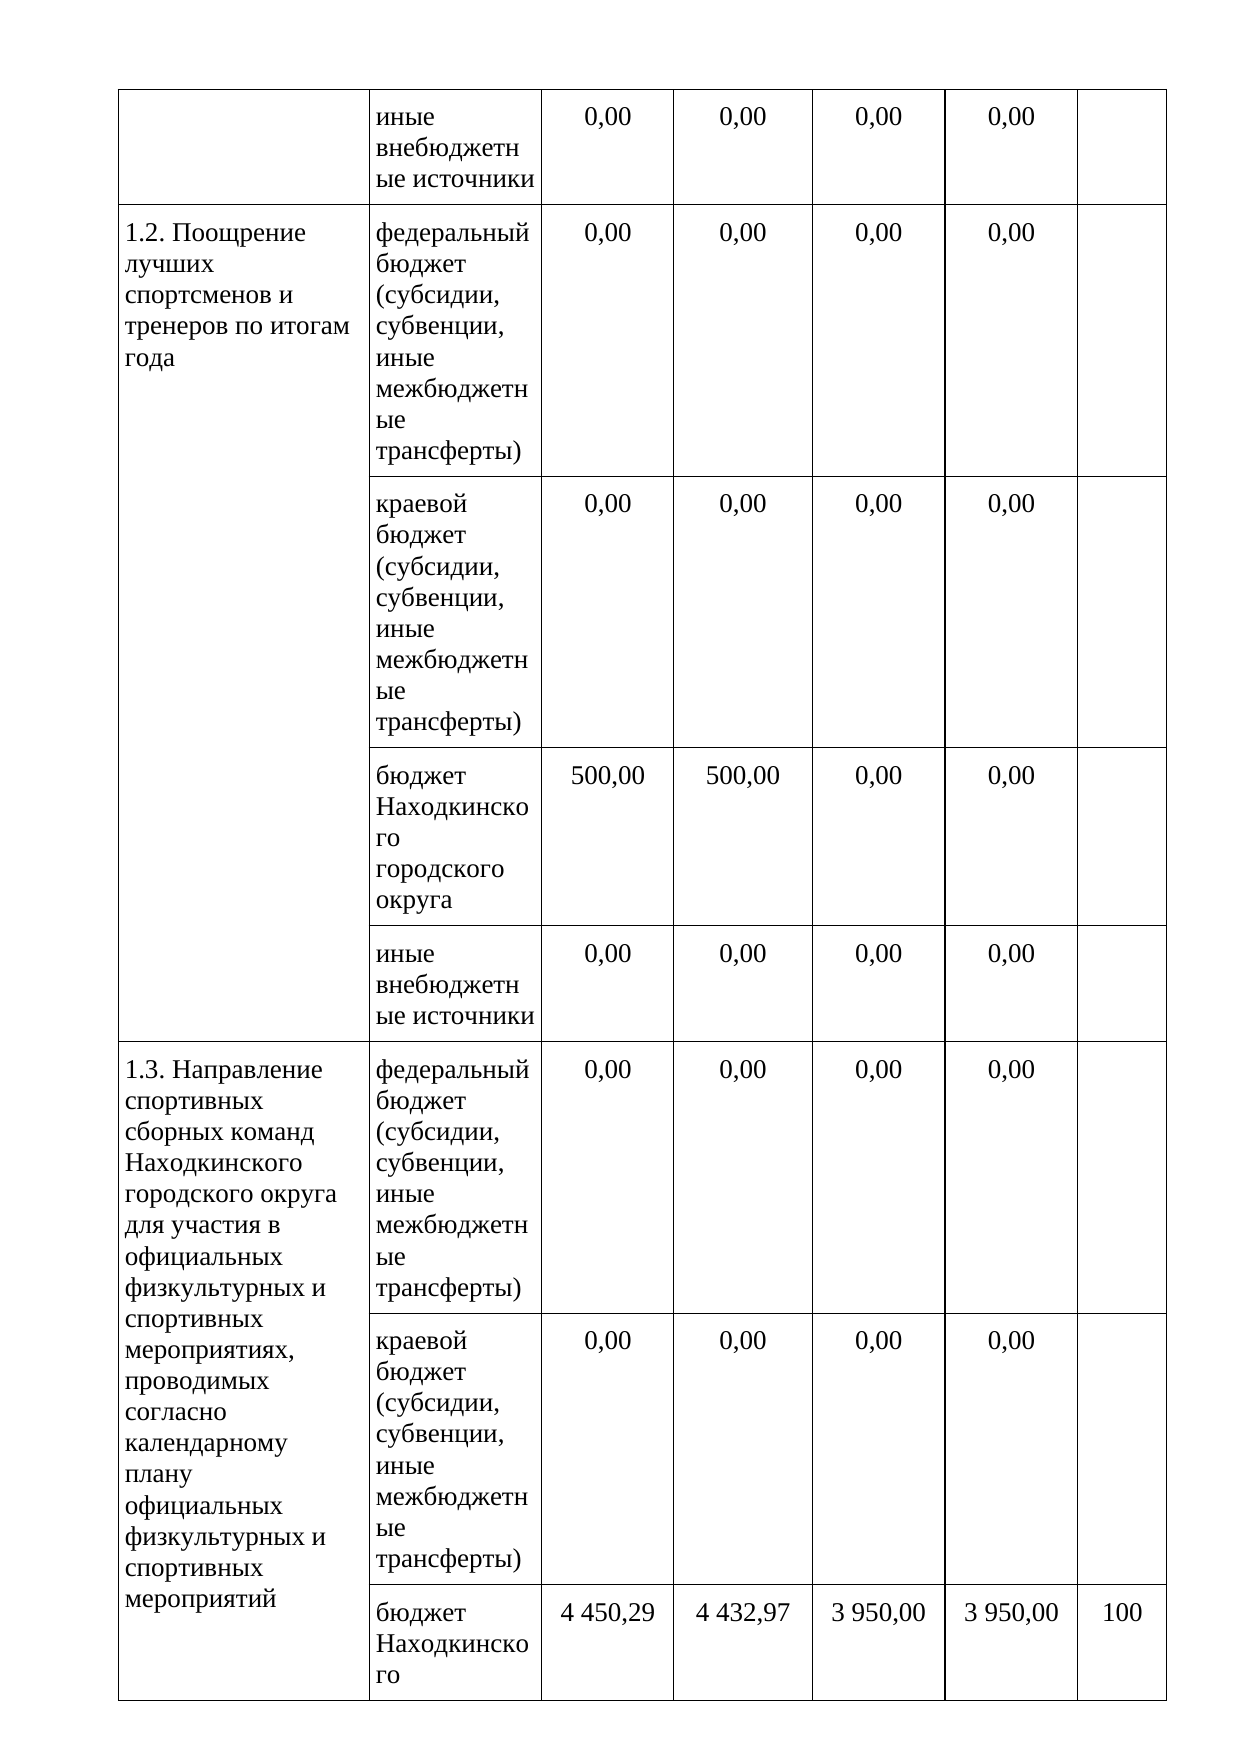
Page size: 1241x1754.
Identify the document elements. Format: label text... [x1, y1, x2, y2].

table_cell 4 450,29 [542, 1585, 673, 1700]
table_cell 0,00 [946, 205, 1077, 476]
table_cell 0,00 [542, 1042, 673, 1312]
table_cell 0,00 [674, 1042, 812, 1312]
table_cell [1078, 90, 1166, 204]
table_cell 500,00 [542, 748, 673, 925]
table_cell 0,00 [542, 477, 673, 747]
table_cell 4 432,97 [674, 1585, 812, 1700]
table_cell 0,00 [674, 90, 812, 204]
table_cell иные внебюджетные источники [370, 926, 541, 1041]
table_cell 0,00 [542, 1314, 673, 1584]
table_cell 0,00 [946, 90, 1077, 204]
table_cell 1.3. Направление спортивных сборных команд Находкинского городского округа для участия в официальных физкультурных и спортивных мероприятиях, проводимых согласно календарному плану официальных физкультурных и спортивных мероприятий [119, 1042, 369, 1700]
table_cell 3 950,00 [946, 1585, 1077, 1700]
table_cell 0,00 [674, 926, 812, 1041]
table_cell 0,00 [946, 477, 1077, 747]
table_cell федеральный бюджет (субсидии, субвенции, иные межбюджетные трансферты) [370, 205, 541, 476]
table_cell 0,00 [542, 926, 673, 1041]
table_cell [1078, 1042, 1166, 1312]
table_cell 0,00 [813, 90, 944, 204]
table_cell 0,00 [542, 90, 673, 204]
table_cell 0,00 [946, 926, 1077, 1041]
table_cell 0,00 [674, 205, 812, 476]
table_cell 3 950,00 [813, 1585, 944, 1700]
table_cell [1078, 1314, 1166, 1584]
table_cell 0,00 [542, 205, 673, 476]
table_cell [370, 1585, 541, 1700]
table_cell 1.2. Поощрение лучших спортсменов и тренеров по итогам года [119, 205, 369, 1041]
table_cell бюджет Находкинского городского округа [370, 748, 541, 925]
table_cell 0,00 [813, 748, 944, 925]
table_cell 0,00 [813, 1314, 944, 1584]
table_cell 100 [1078, 1585, 1166, 1700]
table_cell [1078, 205, 1166, 476]
table_cell 0,00 [946, 1314, 1077, 1584]
table_cell 0,00 [674, 1314, 812, 1584]
table_cell федеральный бюджет (субсидии, субвенции, иные межбюджетные трансферты) [370, 1042, 541, 1312]
table_cell 0,00 [946, 1042, 1077, 1312]
table_cell 0,00 [813, 926, 944, 1041]
table_cell [1078, 926, 1166, 1041]
table_cell краевой бюджет (субсидии, субвенции, иные межбюджетные трансферты) [370, 1314, 541, 1584]
table_cell 0,00 [813, 205, 944, 476]
table_cell [1078, 477, 1166, 747]
table_cell 0,00 [813, 1042, 944, 1312]
table_cell [1078, 748, 1166, 925]
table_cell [370, 477, 541, 747]
table_cell 500,00 [674, 748, 812, 925]
table_cell 0,00 [813, 477, 944, 747]
table_cell 0,00 [674, 477, 812, 747]
table_cell иные внебюджетные источники [370, 90, 541, 204]
table_cell 0,00 [946, 748, 1077, 925]
